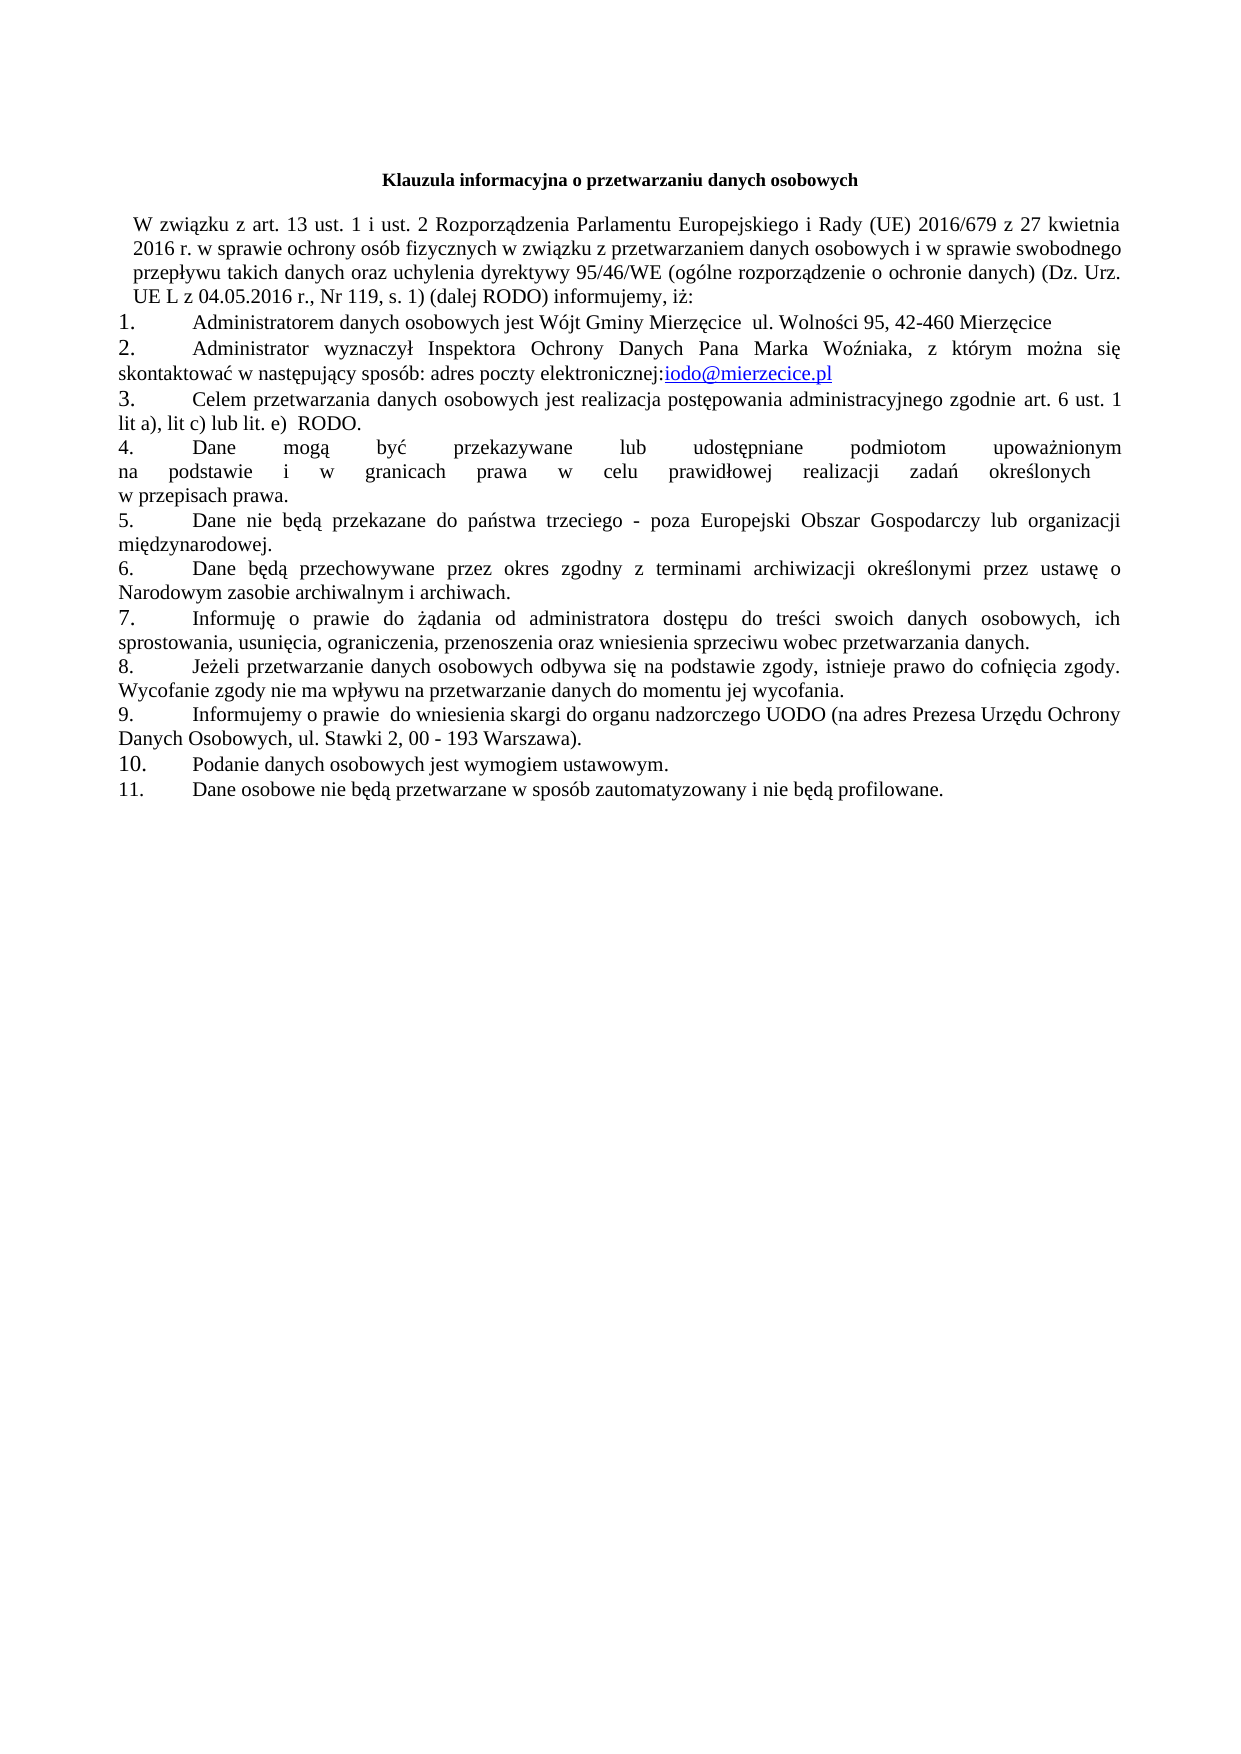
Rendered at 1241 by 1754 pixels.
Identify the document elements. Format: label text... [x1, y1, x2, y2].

list Dane osobowe nie będą przetwarzane w sposób zautomatyzowany i nie będą profilowane. [118, 777, 1122, 801]
list Informuję o prawie do żądania od administratora dostępu do treści swoich danych osobowych, ich sprostowania, usunięcia, ograniczenia, przenoszenia oraz wniesienia sprzeciwu wobec przetwarzania danych. [118, 604, 1122, 654]
list Dane mogą być przekazywane lub udostępniane podmiotom upoważnionym na podstawie i w granicach prawa w celu prawidłowej realizacji zadań określonych w przepisach prawa. [118, 435, 1122, 507]
list Podanie danych osobowych jest wymogiem ustawowym. [118, 750, 1122, 777]
list Celem przetwarzania danych osobowych jest realizacja postępowania administracyjnego zgodnie art. 6 ust. 1 lit a), lit c) lub lit. e) RODO. [118, 385, 1122, 435]
list W związku z art. 13 ust. 1 i ust. 2 Rozporządzenia Parlamentu Europejskiego i Rady (UE) 2016/679 z 27 kwietnia 2016 r. w sprawie ochrony osób fizycznych w związku z przetwarzaniem danych osobowych i w sprawie swobodnego przepływu takich danych oraz uchylenia dyrektywy 95/46/WE (ogólne rozporządzenie o ochronie danych) (Dz. Urz. UE L z 04.05.2016 r., Nr 119, s. 1) (dalej RODO) informujemy, iż: [133, 212, 1122, 308]
list Administratorem danych osobowych jest Wójt Gminy Mierzęcice ul. Wolności 95, 42-460 Mierzęcice [118, 308, 1122, 334]
list Dane będą przechowywane przez okres zgodny z terminami archiwizacji określonymi przez ustawę o Narodowym zasobie archiwalnym i archiwach. [118, 556, 1122, 604]
list Dane nie będą przekazane do państwa trzeciego - poza Europejski Obszar Gospodarczy lub organizacji międzynarodowej. [118, 507, 1122, 556]
text Klauzula informacyjna o przetwarzaniu danych osobowych [118, 169, 1122, 190]
list Administrator wyznaczył Inspektora Ochrony Danych Pana Marka Woźniaka, z którym można się skontaktować w następujący sposób: adres poczty elektronicznej:iodo@mierzecice.pl [118, 334, 1122, 385]
list Informujemy o prawie do wniesienia skargi do organu nadzorczego UODO (na adres Prezesa Urzędu Ochrony Danych Osobowych, ul. Stawki 2, 00 - 193 Warszawa). [118, 702, 1122, 750]
list Jeżeli przetwarzanie danych osobowych odbywa się na podstawie zgody, istnieje prawo do cofnięcia zgody. Wycofanie zgody nie ma wpływu na przetwarzanie danych do momentu jej wycofania. [118, 654, 1122, 702]
